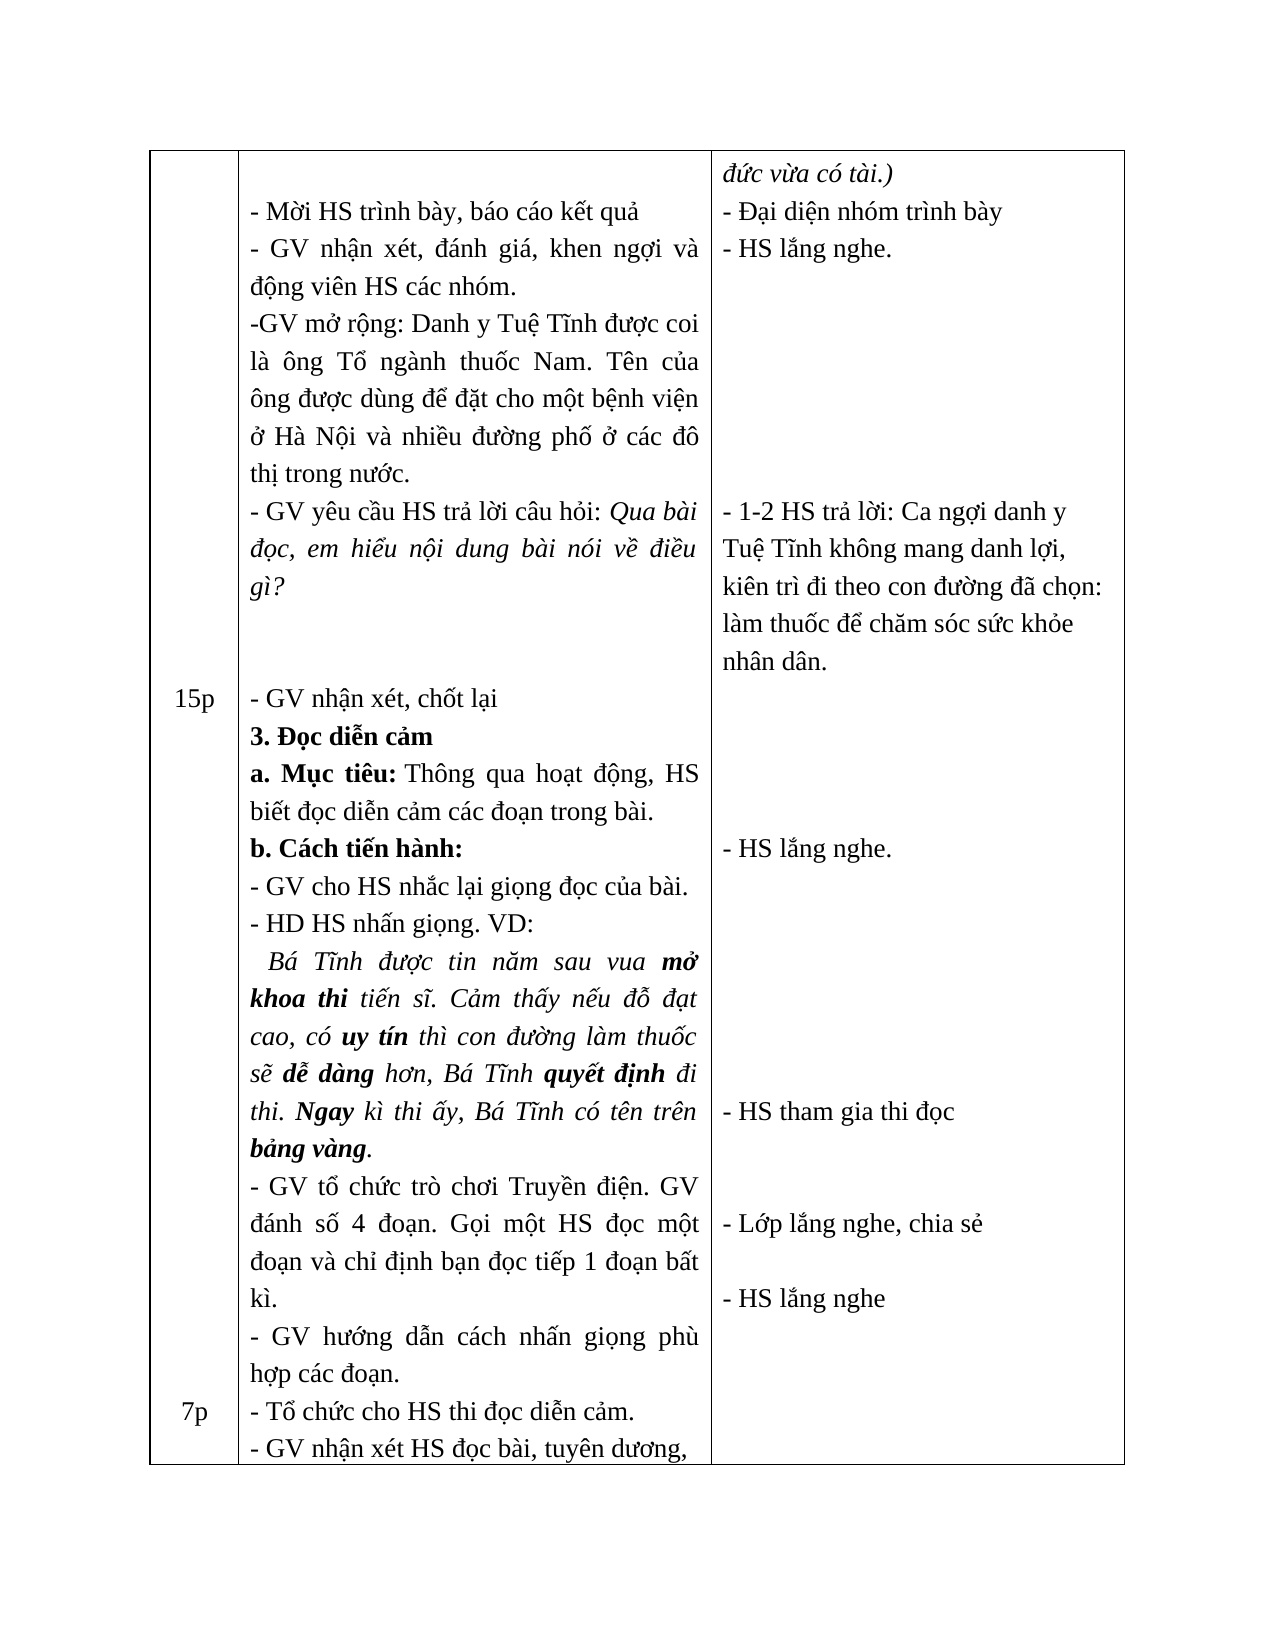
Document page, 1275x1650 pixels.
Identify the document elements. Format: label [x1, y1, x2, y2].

table_cell [239, 151, 711, 1463]
table_cell [151, 151, 238, 1463]
table_cell [712, 151, 1124, 1463]
